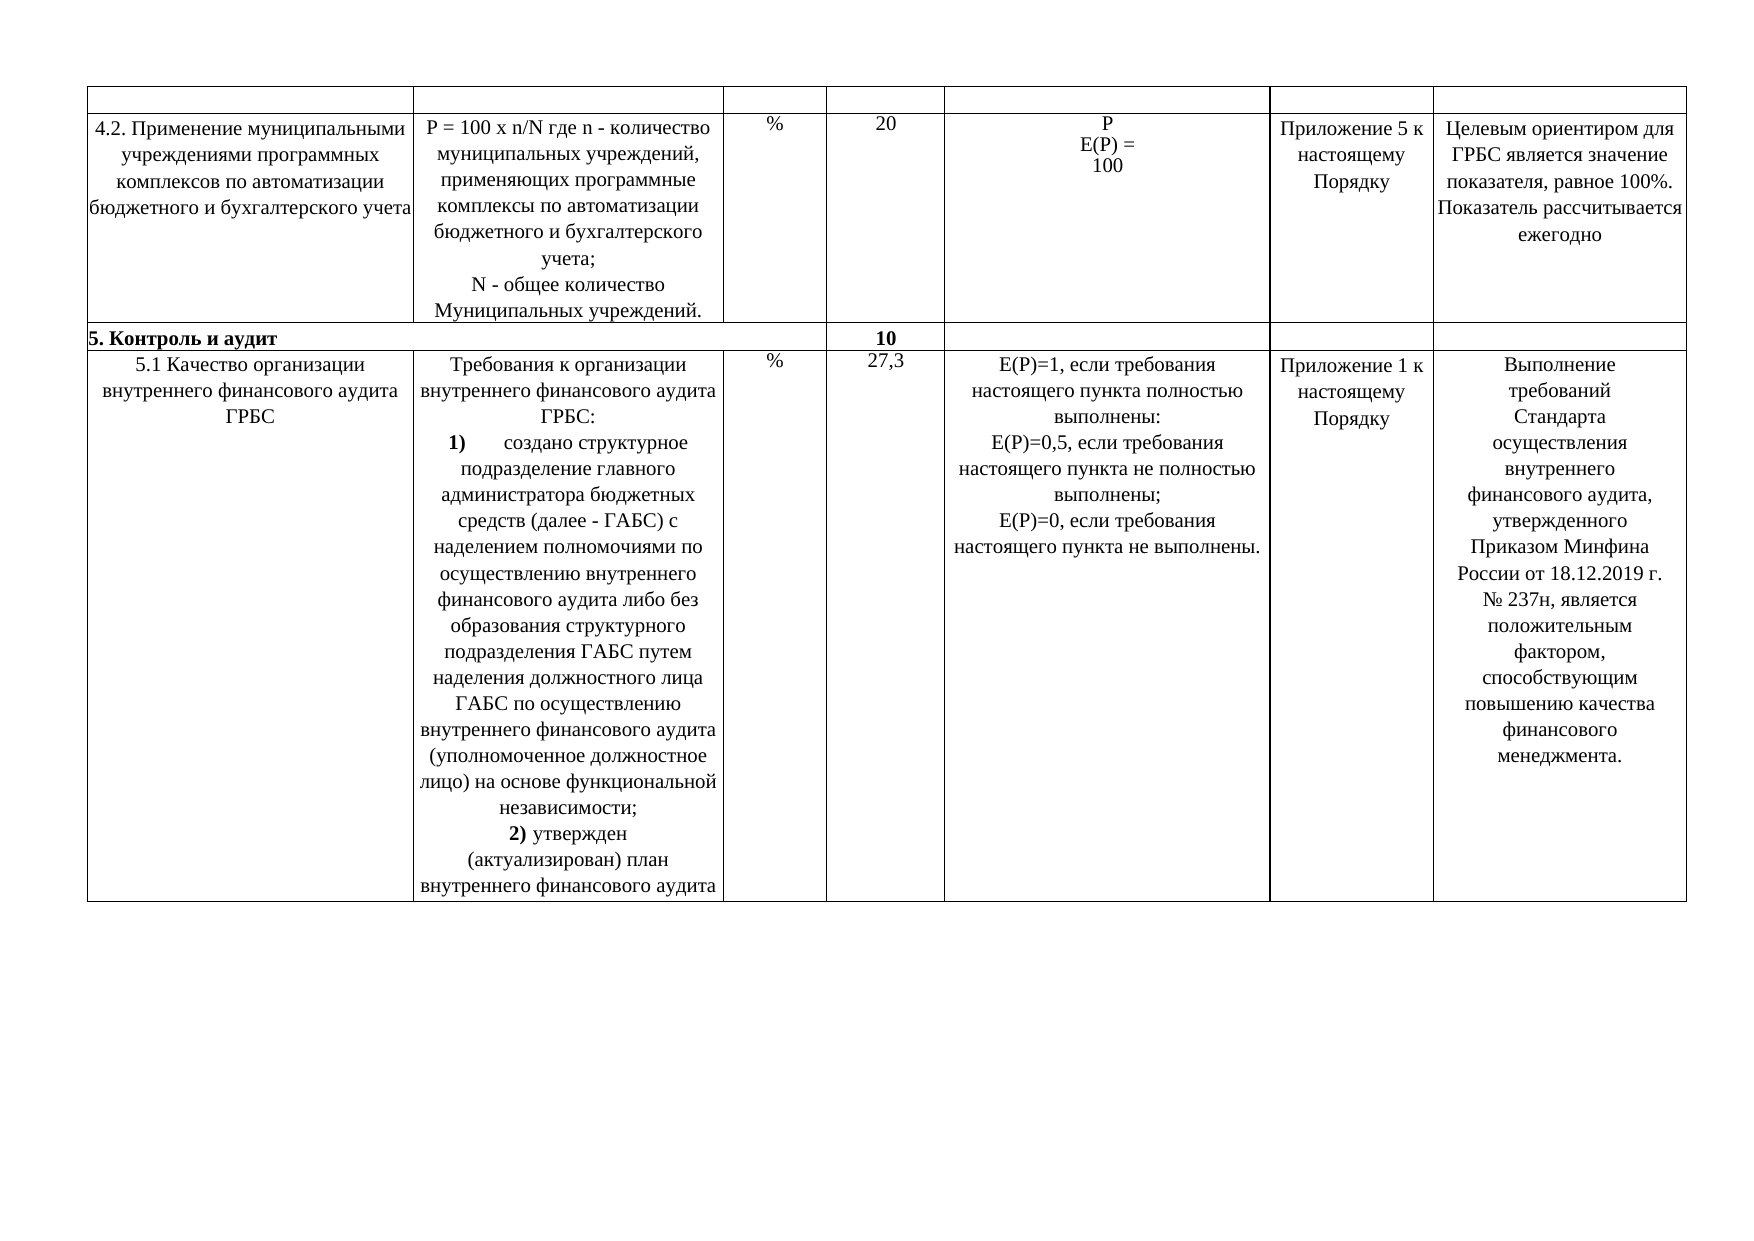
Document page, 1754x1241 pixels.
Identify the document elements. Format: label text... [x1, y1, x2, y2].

table_cell 27,3 [827, 351, 944, 901]
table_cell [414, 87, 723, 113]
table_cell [945, 87, 1269, 113]
table_cell P = 100 х n/N где n - количество муниципальных учреждений, применяющих программные комплексы по автоматизации бюджетного и бухгалтерского учета; N - общее количество Муниципальных учреждений. [414, 114, 723, 322]
table_cell % [724, 351, 826, 901]
table_cell Приложение 5 к настоящему Порядку [1271, 114, 1433, 322]
table_cell P Е(Р) = 100 [945, 114, 1269, 322]
table_cell [1434, 323, 1686, 350]
table_cell [945, 323, 1269, 350]
table_cell % [724, 87, 826, 113]
table_cell Выполнение требований Стандарта осуществления внутреннего финансового аудита, утвержденного Приказом Минфина России от 18.12.2019 г. № 237н, является положительным фактором, способствующим повышению качества финансового менеджмента. [1434, 351, 1686, 901]
table_cell [1271, 323, 1433, 350]
table_cell 4.2. Применение муниципальными учреждениями программных комплексов по автоматизации бюджетного и бухгалтерского учета [88, 114, 413, 322]
table_cell Е(Р)=1, если требования настоящего пункта полностью выполнены: Е(Р)=0,5, если требования настоящего пункта не полностью выполнены; Е(Р)=0, если требования настоящего пункта не выполнены. [945, 351, 1269, 901]
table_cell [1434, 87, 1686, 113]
table_cell 20 [827, 114, 944, 322]
table_cell Приложение 1 к настоящему Порядку [1271, 351, 1433, 901]
table_cell 5.1 Качество организации внутреннего финансового аудита ГРБС [88, 351, 413, 901]
table_cell 10 [827, 323, 944, 350]
table_cell % [724, 114, 826, 322]
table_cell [88, 87, 413, 113]
table_cell Целевым ориентиром для ГРБС является значение показателя, равное 100%. Показатель рассчитывается ежегодно [1434, 114, 1686, 322]
table_cell 80 [827, 87, 944, 113]
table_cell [1271, 87, 1433, 113]
table_cell Требования к организации внутреннего финансового аудита ГРБС: создано структурное подразделение главного администратора бюджетных средств (далее - ГАБС) с наделением полномочиями по осуществлению внутреннего финансового аудита либо без образования структурного подразделения ГАБС путем наделения должностного лица ГАБС по осуществлению внутреннего финансового аудита (уполномоченное должностное лицо) на основе функциональной независимости; утвержден (актуализирован) план внутреннего финансового аудита [414, 351, 723, 901]
table_cell 5. Контроль и аудит [88, 323, 826, 350]
